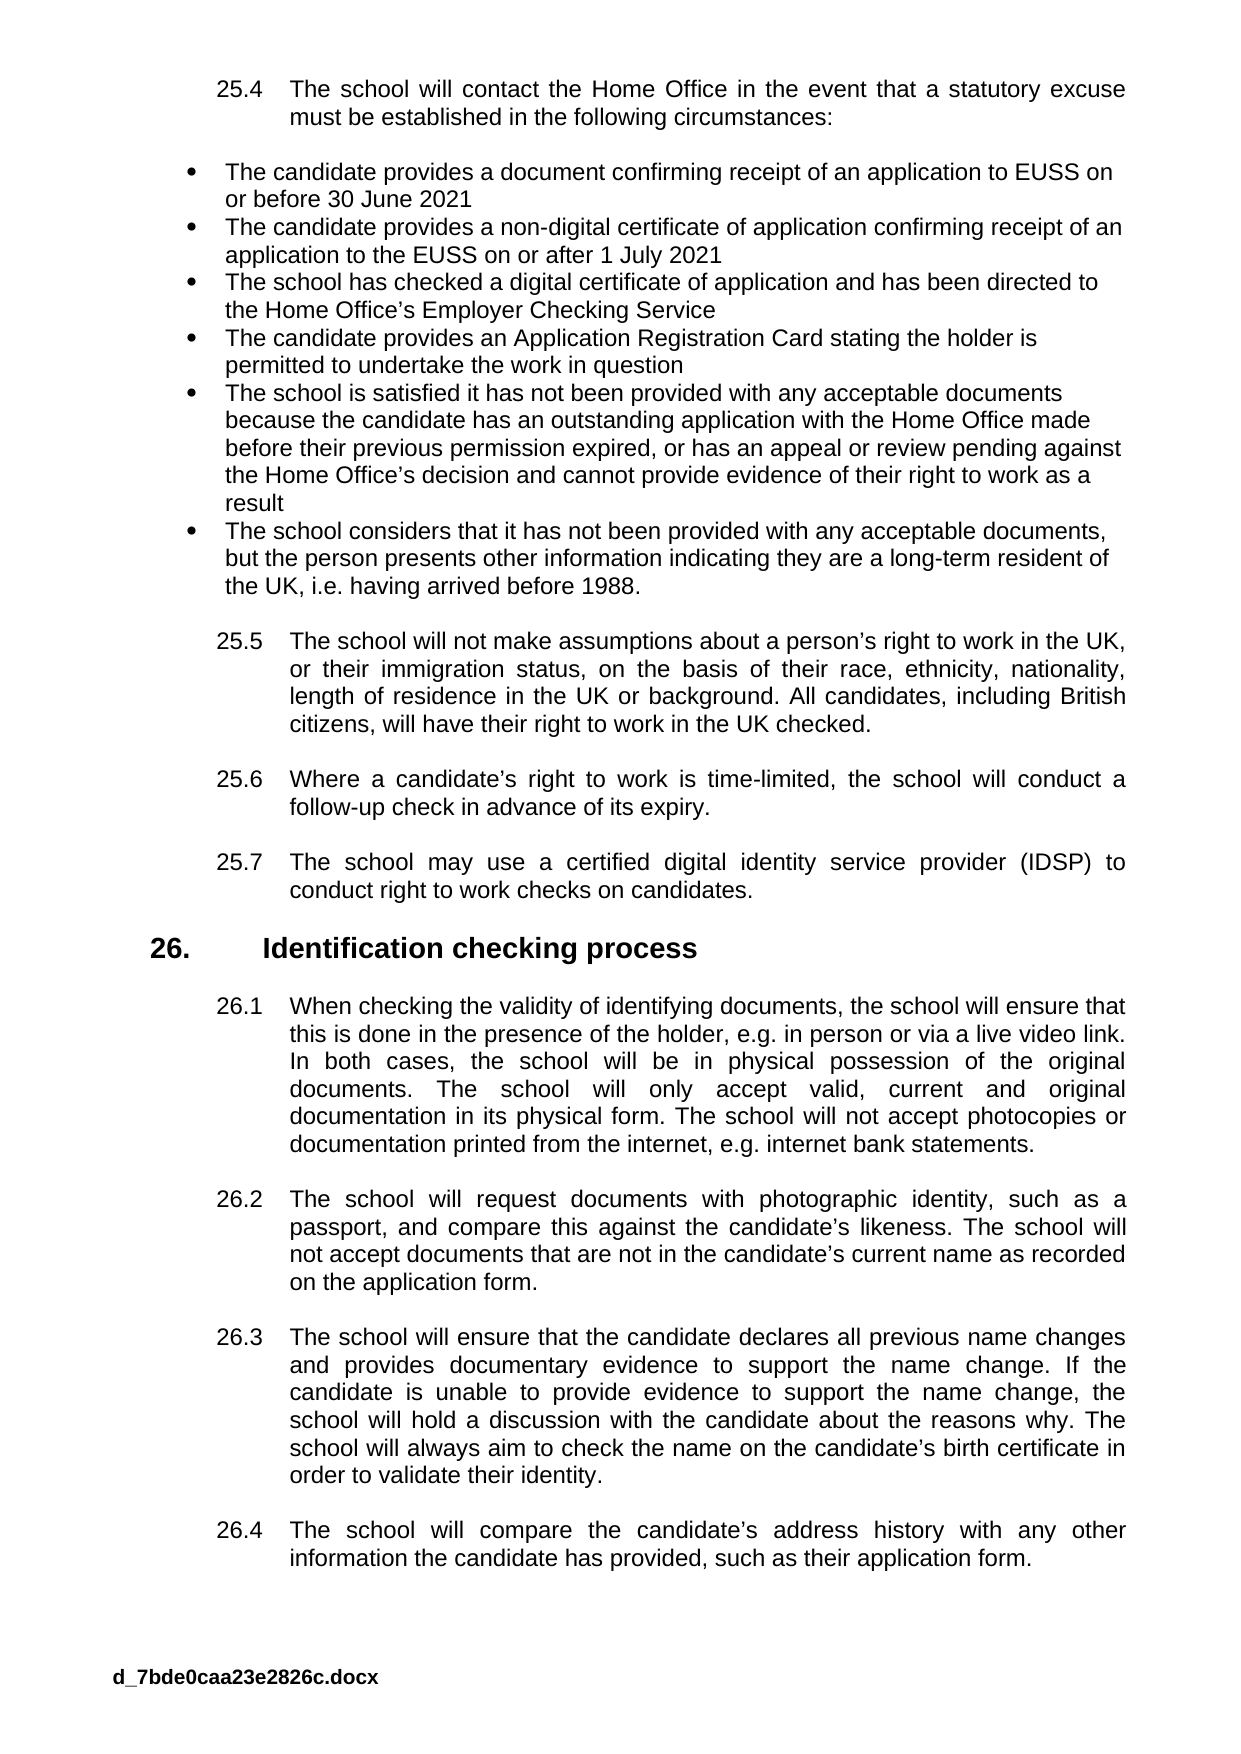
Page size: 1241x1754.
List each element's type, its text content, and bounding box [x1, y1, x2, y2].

subtitle Identification checking process [150, 931, 1128, 964]
list The candidate provides a non-digital certificate of application confirming receipt of an application to the EUSS on or after 1 July 2021 [187, 213, 1128, 268]
text The school will ensure that the candidate declares all previous name changes and provides documentary evidence to support the name change. If the candidate is unable to provide evidence to support the name change, the school will hold a discussion with the candidate about the reasons why. The school will always aim to check the name on the candidate’s birth certificate in order to validate their identity. [216, 1323, 1128, 1489]
list The candidate provides an Application Registration Card stating the holder is permitted to undertake the work in question [187, 323, 1128, 379]
list The candidate provides a document confirming receipt of an application to EUSS on or before 30 June 2021 [187, 158, 1128, 213]
text The school will request documents with photographic identity, such as a passport, and compare this against the candidate’s likeness. The school will not accept documents that are not in the candidate’s current name as recorded on the application form. [216, 1185, 1128, 1296]
list The school considers that it has not been provided with any acceptable documents, but the person presents other information indicating they are a long-term resident of the UK, i.e. having arrived before 1988. [187, 517, 1128, 599]
text The school will not make assumptions about a person’s right to work in the UK, or their immigration status, on the basis of their race, ethnicity, nationality, length of residence in the UK or background. All candidates, including British citizens, will have their right to work in the UK checked. [216, 627, 1128, 737]
text When checking the validity of identifying documents, the school will ensure that this is done in the presence of the holder, e.g. in person or via a live video link. In both cases, the school will be in physical possession of the original documents. The school will only accept valid, current and original documentation in its physical form. The school will not accept photocopies or documentation printed from the internet, e.g. internet bank statements. [216, 992, 1128, 1157]
list The school has checked a digital certificate of application and has been directed to the Home Office’s Employer Checking Service [187, 268, 1128, 323]
text The school may use a certified digital identity service provider (IDSP) to conduct right to work checks on candidates. [216, 848, 1128, 903]
text The school will compare the candidate’s address history with any other information the candidate has provided, such as their application form. [216, 1516, 1128, 1572]
list The school is satisfied it has not been provided with any acceptable documents because the candidate has an outstanding application with the Home Office made before their previous permission expired, or has an appeal or review pending against the Home Office’s decision and cannot provide evidence of their right to work as a result [187, 379, 1128, 517]
text Where a candidate’s right to work is time-limited, the school will conduct a follow-up check in advance of its expiry. [216, 765, 1128, 820]
text The school will contact the Home Office in the event that a statutory excuse must be established in the following circumstances: [216, 75, 1128, 130]
